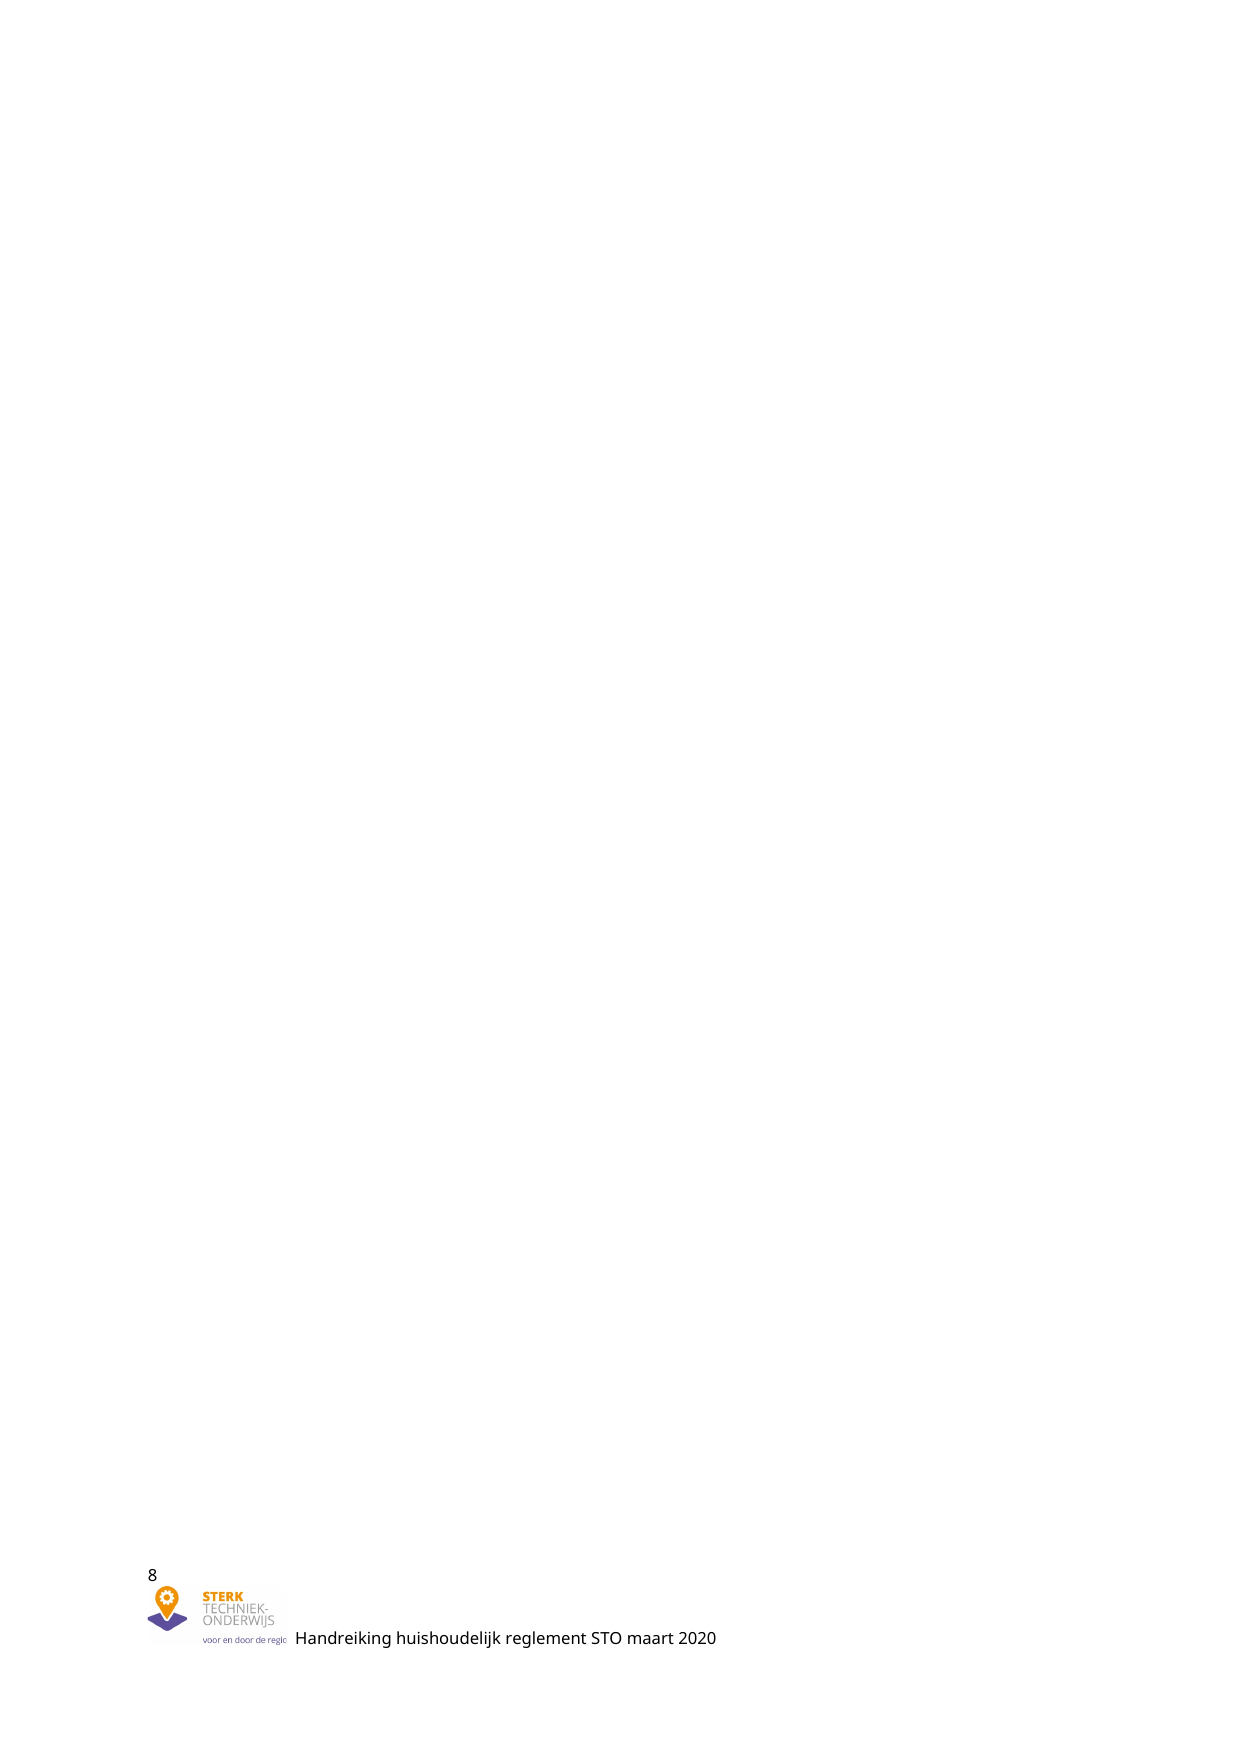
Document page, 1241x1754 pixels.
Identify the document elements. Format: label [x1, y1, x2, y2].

picture [147, 1586, 287, 1645]
